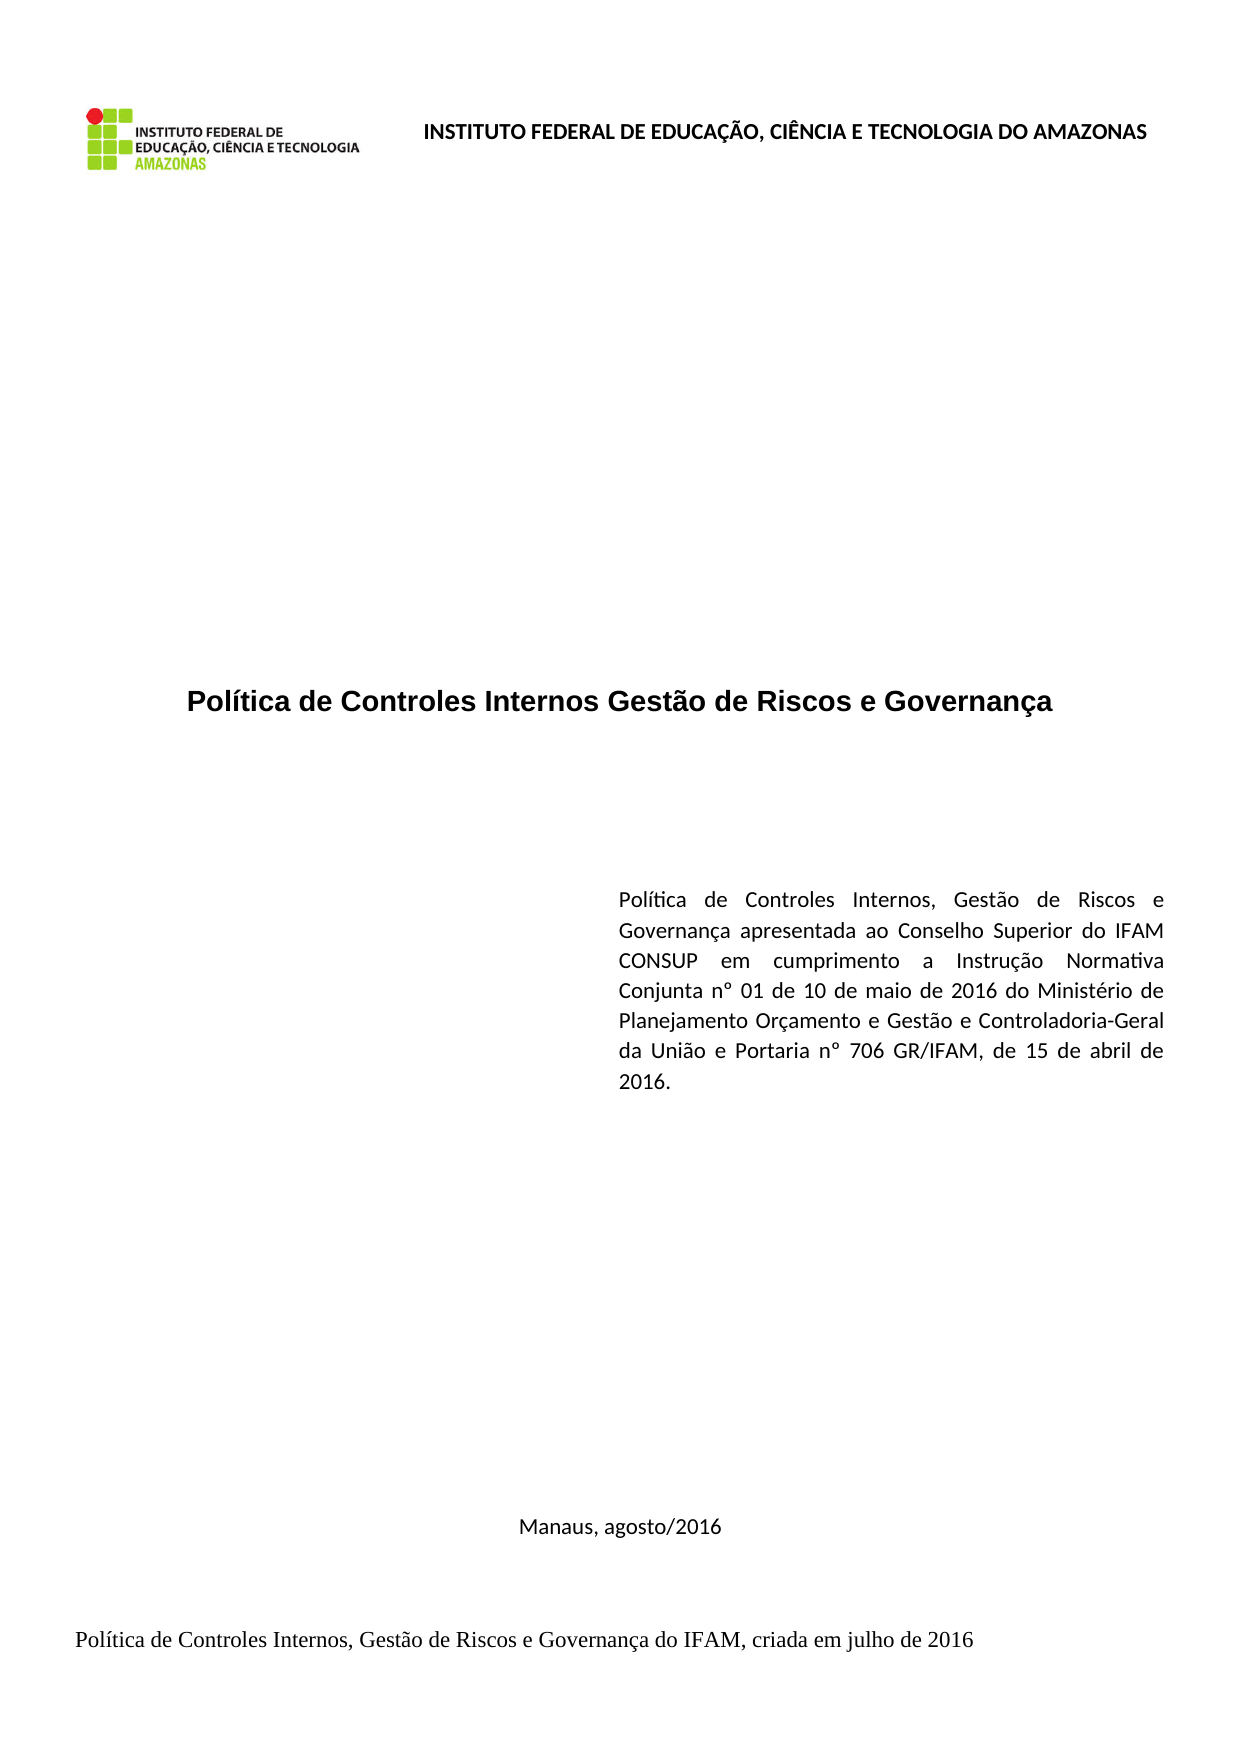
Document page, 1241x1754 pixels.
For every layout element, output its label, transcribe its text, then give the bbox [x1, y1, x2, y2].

table_header INSTITUTO FEDERAL DE EDUCAÇÃO, CIÊNCIA E TECNOLOGIA DO AMAZONAS [412, 75, 1164, 216]
text Manaus, agosto/2016 [75, 1512, 1165, 1540]
picture [86, 103, 368, 188]
text Política de Controles Internos Gestão de Riscos e Governança [75, 684, 1165, 718]
text Política de Controles Internos, Gestão de Riscos e Governança apresentada ao Conselho Superior do IFAM CONSUP em cumprimento a Instrução Normativa Conjunta nº 01 de 10 de maio de 2016 do Ministério de Planejamento Orçamento e Gestão e Controladoria-Geral da União e Portaria nº 706 GR/IFAM, de 15 de abril de 2016. [619, 886, 1165, 1125]
table_header [75, 75, 412, 216]
